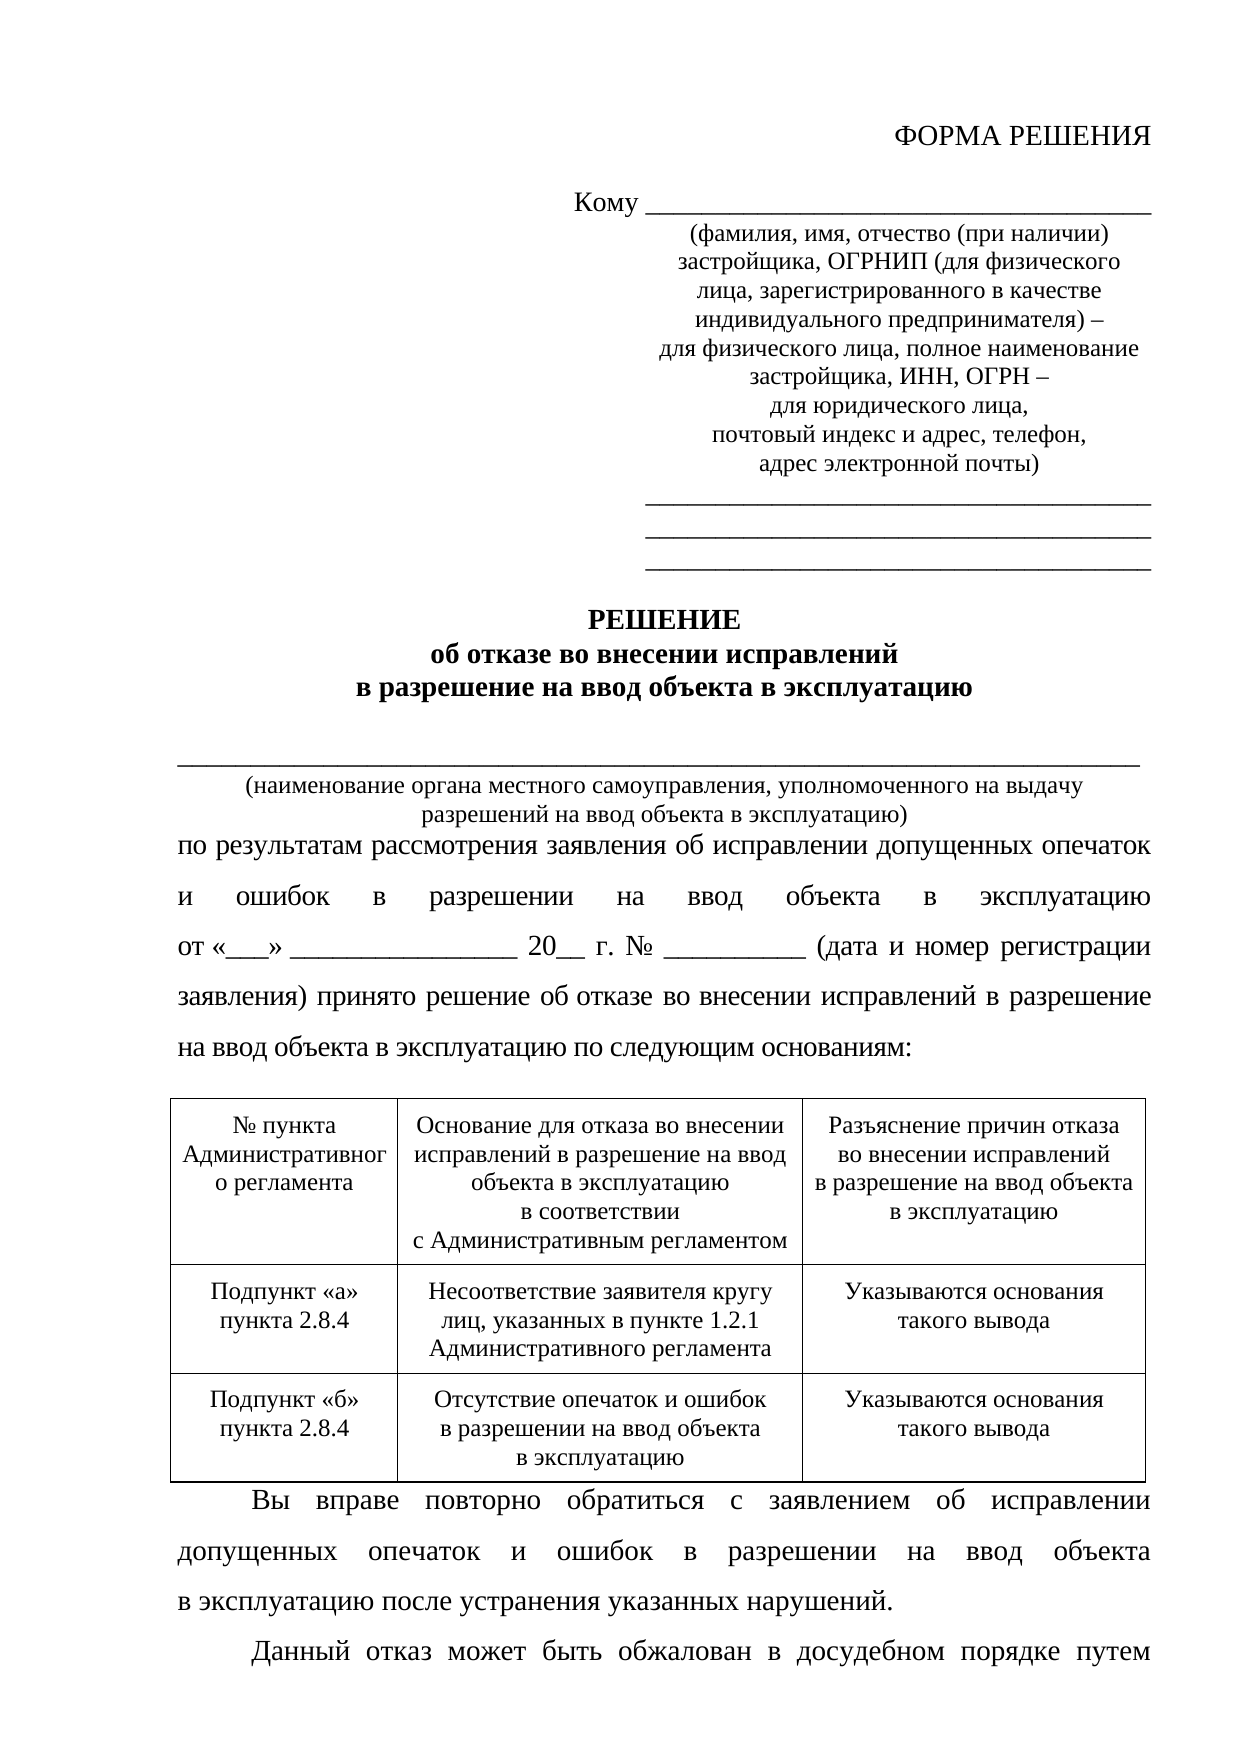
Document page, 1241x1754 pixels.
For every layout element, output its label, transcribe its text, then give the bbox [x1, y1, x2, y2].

text почтовый индекс и адрес, телефон, [647, 419, 1152, 448]
text ____________________________________ [177, 476, 1152, 509]
text разрешений на ввод объекта в эксплуатацию) [177, 799, 1152, 827]
text __________________________________________________________________ [177, 736, 1152, 770]
text ФОРМА РЕШЕНИЯ [177, 118, 1152, 152]
text в разрешение на ввод объекта в эксплуатацию [177, 669, 1152, 703]
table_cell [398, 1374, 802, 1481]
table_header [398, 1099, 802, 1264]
text Кому ____________________________________ [177, 185, 1152, 218]
text адрес электронной почты) [647, 448, 1152, 476]
text ____________________________________ [177, 509, 1152, 541]
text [177, 1633, 1152, 1667]
text об отказе во внесении исправлений [177, 636, 1152, 669]
text ____________________________________ [177, 541, 1152, 573]
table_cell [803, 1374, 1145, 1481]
text (фамилия, имя, отчество (при наличии) застройщика, ОГРНИП (для физического лица, зарегистрированного в качестве индивидуального предпринимателя) – для физического лица, полное наименование застройщика, ИНН, ОГРН – [647, 218, 1152, 390]
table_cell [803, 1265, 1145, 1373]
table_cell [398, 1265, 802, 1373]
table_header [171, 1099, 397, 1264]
text для юридического лица, [647, 390, 1152, 419]
text (наименование органа местного самоуправления, уполномоченного на выдачу [177, 770, 1152, 799]
text по результатам рассмотрения заявления об исправлении допущенных опечаток и ошибок в разрешении на ввод объекта в эксплуатацию от «___» ________________ 20__ г. № __________ (дата и номер регистрации заявления) принято решение об отказе во внесении исправлений в разрешение на ввод объекта в эксплуатацию по следующим основаниям: [177, 827, 1152, 1062]
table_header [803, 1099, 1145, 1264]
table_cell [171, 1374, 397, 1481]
text РЕШЕНИЕ [177, 602, 1152, 636]
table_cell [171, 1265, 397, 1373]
text Вы вправе повторно обратиться с заявлением об исправлении допущенных опечаток и ошибок в разрешении на ввод объекта в эксплуатацию после устранения указанных нарушений. [177, 1482, 1152, 1617]
